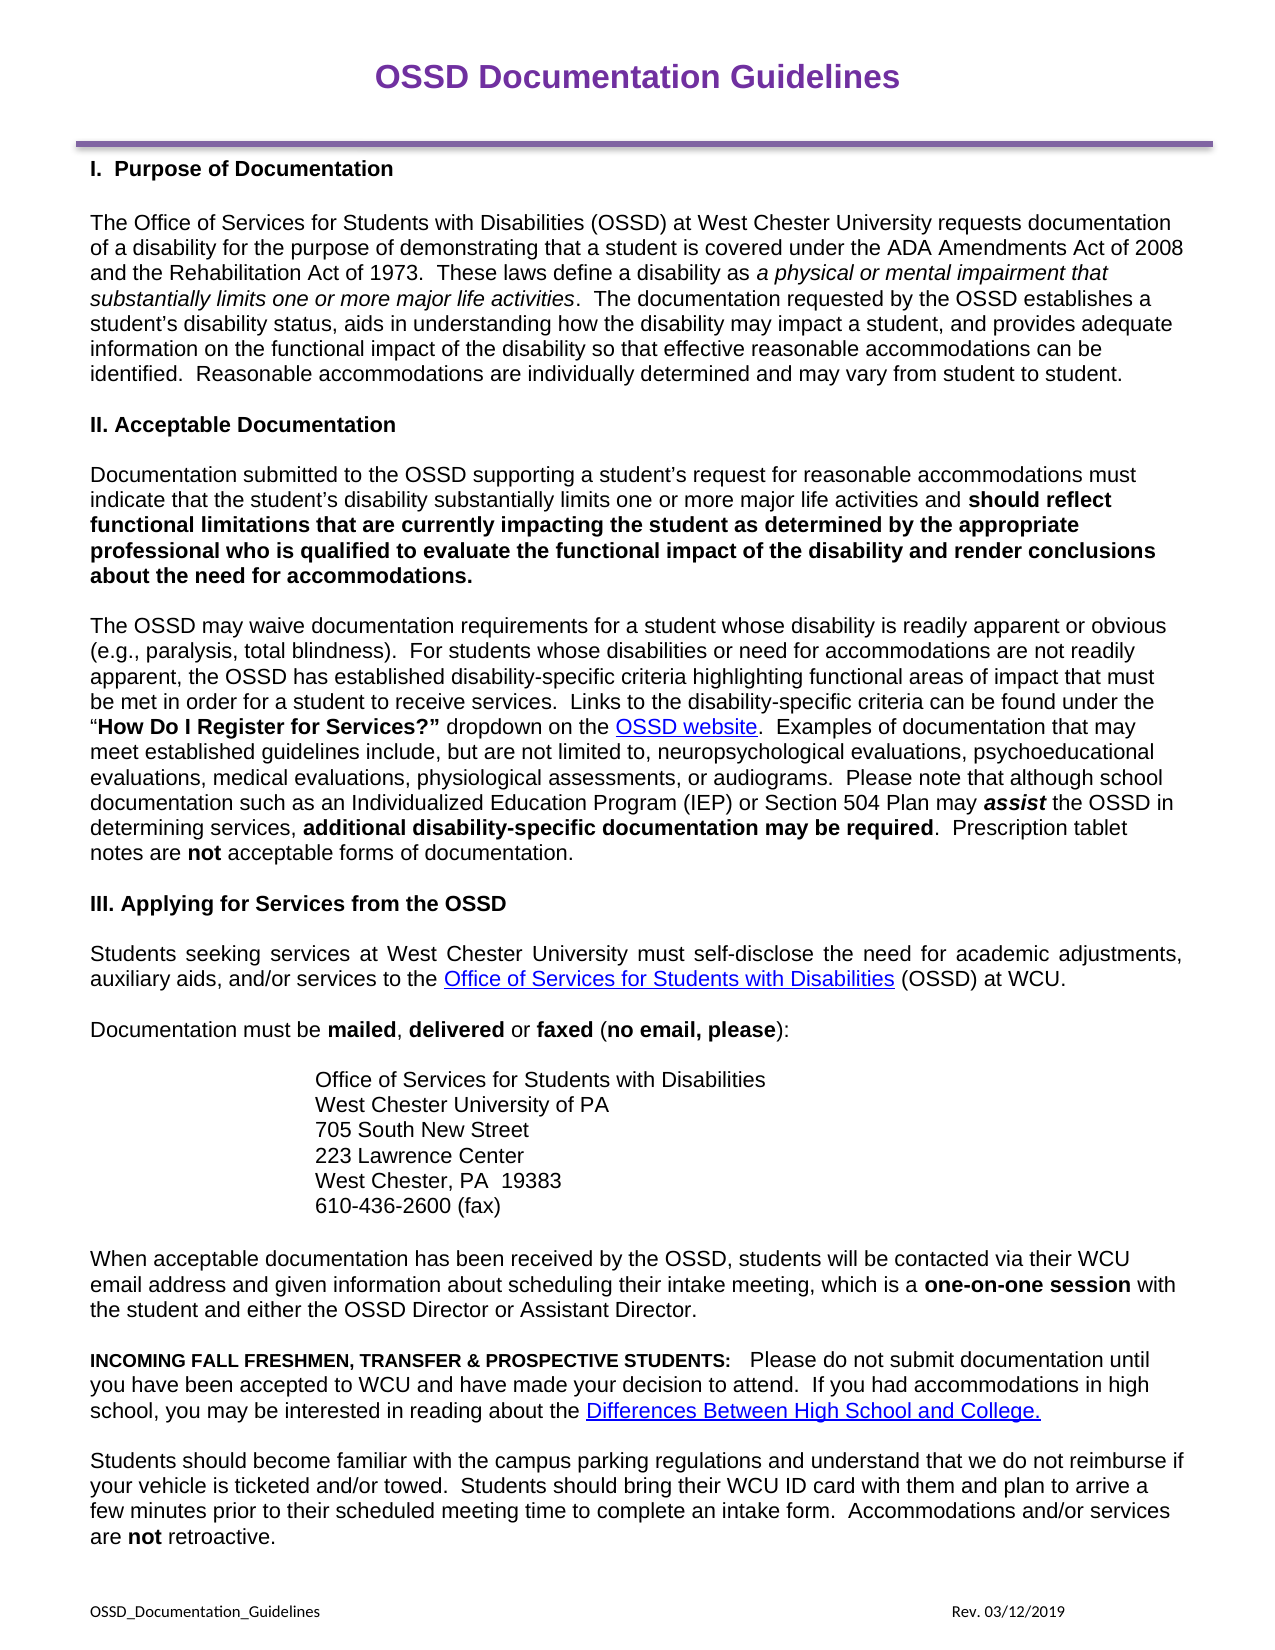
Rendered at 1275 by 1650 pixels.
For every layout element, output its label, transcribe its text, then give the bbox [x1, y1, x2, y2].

text 223 Lawrence Center [90, 1143, 1185, 1168]
text II. Acceptable Documentation [90, 412, 1185, 437]
subtitle I. Purpose of Documentation [90, 156, 1185, 181]
text When acceptable documentation has been received by the OSSD, students will be contacted via their WCU email address and given information about scheduling their intake meeting, which is a one-on-one session with the student and either the OSSD Director or Assistant Director. [90, 1246, 1185, 1322]
text West Chester University of PA [90, 1092, 1185, 1117]
text 705 South New Street [90, 1117, 1185, 1143]
text Students seeking services at West Chester University must self-disclose the need for academic adjustments, auxiliary aids, and/or services to the Office of Services for Students with Disabilities (OSSD) at WCU. [90, 941, 1185, 991]
text Students should become familiar with the campus parking regulations and understand that we do not reimburse if your vehicle is ticketed and/or towed. Students should bring their WCU ID card with them and plan to arrive a few minutes prior to their scheduled meeting time to complete an intake form. Accommodations and/or services are not retroactive. [90, 1448, 1185, 1549]
text OSSD Documentation Guidelines [90, 57, 1185, 95]
text 610-436-2600 (fax) [90, 1193, 1185, 1218]
text West Chester, PA 19383 [90, 1168, 1185, 1193]
text The Office of Services for Students with Disabilities (OSSD) at West Chester University requests documentation of a disability for the purpose of demonstrating that a student is covered under the ADA Amendments Act of 2008 and the Rehabilitation Act of 1973. These laws define a disability as a physical or mental impairment that substantially limits one or more major life activities. The documentation requested by the OSSD establishes a student’s disability status, aids in understanding how the disability may impact a student, and provides adequate information on the functional impact of the disability so that effective reasonable accommodations can be identified. Reasonable accommodations are individually determined and may vary from student to student. [90, 210, 1185, 386]
text Documentation submitted to the OSSD supporting a student’s request for reasonable accommodations must indicate that the student’s disability substantially limits one or more major life activities and should reflect functional limitations that are currently impacting the student as determined by the appropriate professional who is qualified to evaluate the functional impact of the disability and render conclusions about the need for accommodations. [90, 462, 1185, 588]
text The OSSD may waive documentation requirements for a student whose disability is readily apparent or obvious (e.g., paralysis, total blindness). For students whose disabilities or need for accommodations are not readily apparent, the OSSD has established disability-specific criteria highlighting functional areas of impact that must be met in order for a student to receive services. Links to the disability-specific criteria can be found under the “How Do I Register for Services?” dropdown on the OSSD website. Examples of documentation that may meet established guidelines include, but are not limited to, neuropsychological evaluations, psychoeducational evaluations, medical evaluations, physiological assessments, or audiograms. Please note that although school documentation such as an Individualized Education Program (IEP) or Section 504 Plan may assist the OSSD in determining services, additional disability-specific documentation may be required. Prescription tablet notes are not acceptable forms of documentation. [90, 613, 1185, 865]
text III. Applying for Services from the OSSD [90, 891, 1185, 916]
text INCOMING FALL FRESHMEN, TRANSFER & PROSPECTIVE STUDENTS: Please do not submit documentation until you have been accepted to WCU and have made your decision to attend. If you had accommodations in high school, you may be interested in reading about the Differences Between High School and College. [90, 1347, 1185, 1423]
text Office of Services for Students with Disabilities [90, 1067, 1185, 1092]
text Documentation must be mailed, delivered or faxed (no email, please): [90, 1017, 1185, 1042]
